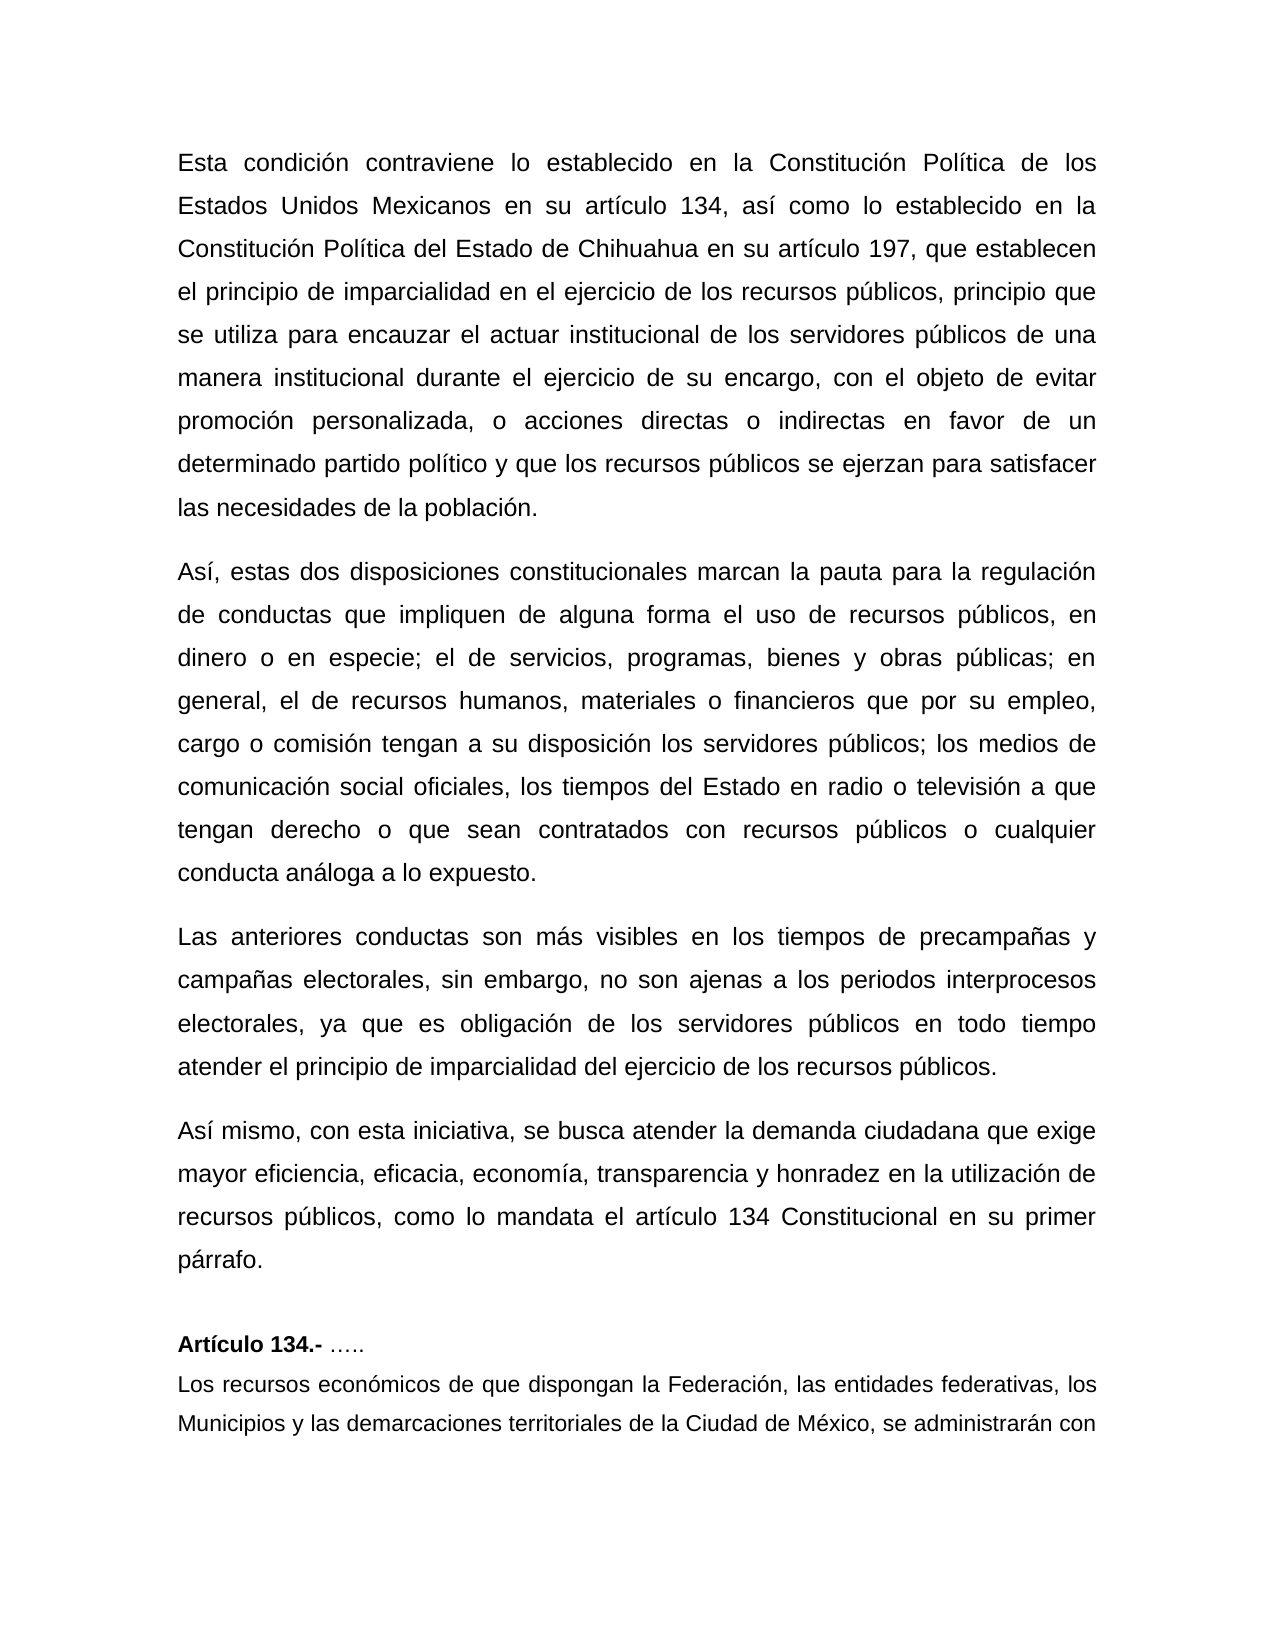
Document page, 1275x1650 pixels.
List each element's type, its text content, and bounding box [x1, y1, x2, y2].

text Así, estas dos disposiciones constitucionales marcan la pauta para la regulación de conductas que impliquen de alguna forma el uso de recursos públicos, en dinero o en especie; el de servicios, programas, bienes y obras públicas; en general, el de recursos humanos, materiales o financieros que por su empleo, cargo o comisión tengan a su disposición los servidores públicos; los medios de comunicación social oficiales, los tiempos del Estado en radio o televisión a que tengan derecho o que sean contratados con recursos públicos o cualquier conducta análoga a lo expuesto. [177, 557, 1098, 887]
text Así mismo, con esta iniciativa, se busca atender la demanda ciudadana que exige mayor eficiencia, eficacia, economía, transparencia y honradez en la utilización de recursos públicos, como lo mandata el artículo 134 Constitucional en su primer párrafo. [177, 1116, 1098, 1274]
text Esta condición contraviene lo establecido en la Constitución Política de los Estados Unidos Mexicanos en su artículo 134, así como lo establecido en la Constitución Política del Estado de Chihuahua en su artículo 197, que establecen el principio de imparcialidad en el ejercicio de los recursos públicos, principio que se utiliza para encauzar el actuar institucional de los servidores públicos de una manera institucional durante el ejercicio de su encargo, con el objeto de evitar promoción personalizada, o acciones directas o indirectas en favor de un determinado partido político y que los recursos públicos se ejerzan para satisfacer las necesidades de la población. [177, 148, 1098, 521]
text Las anteriores conductas son más visibles en los tiempos de precampañas y campañas electorales, sin embargo, no son ajenas a los periodos interprocesos electorales, ya que es obligación de los servidores públicos en todo tiempo atender el principio de imparcialidad del ejercicio de los recursos públicos. [177, 922, 1098, 1081]
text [177, 1371, 1098, 1437]
text Artículo 134.- ….. [177, 1331, 1098, 1358]
